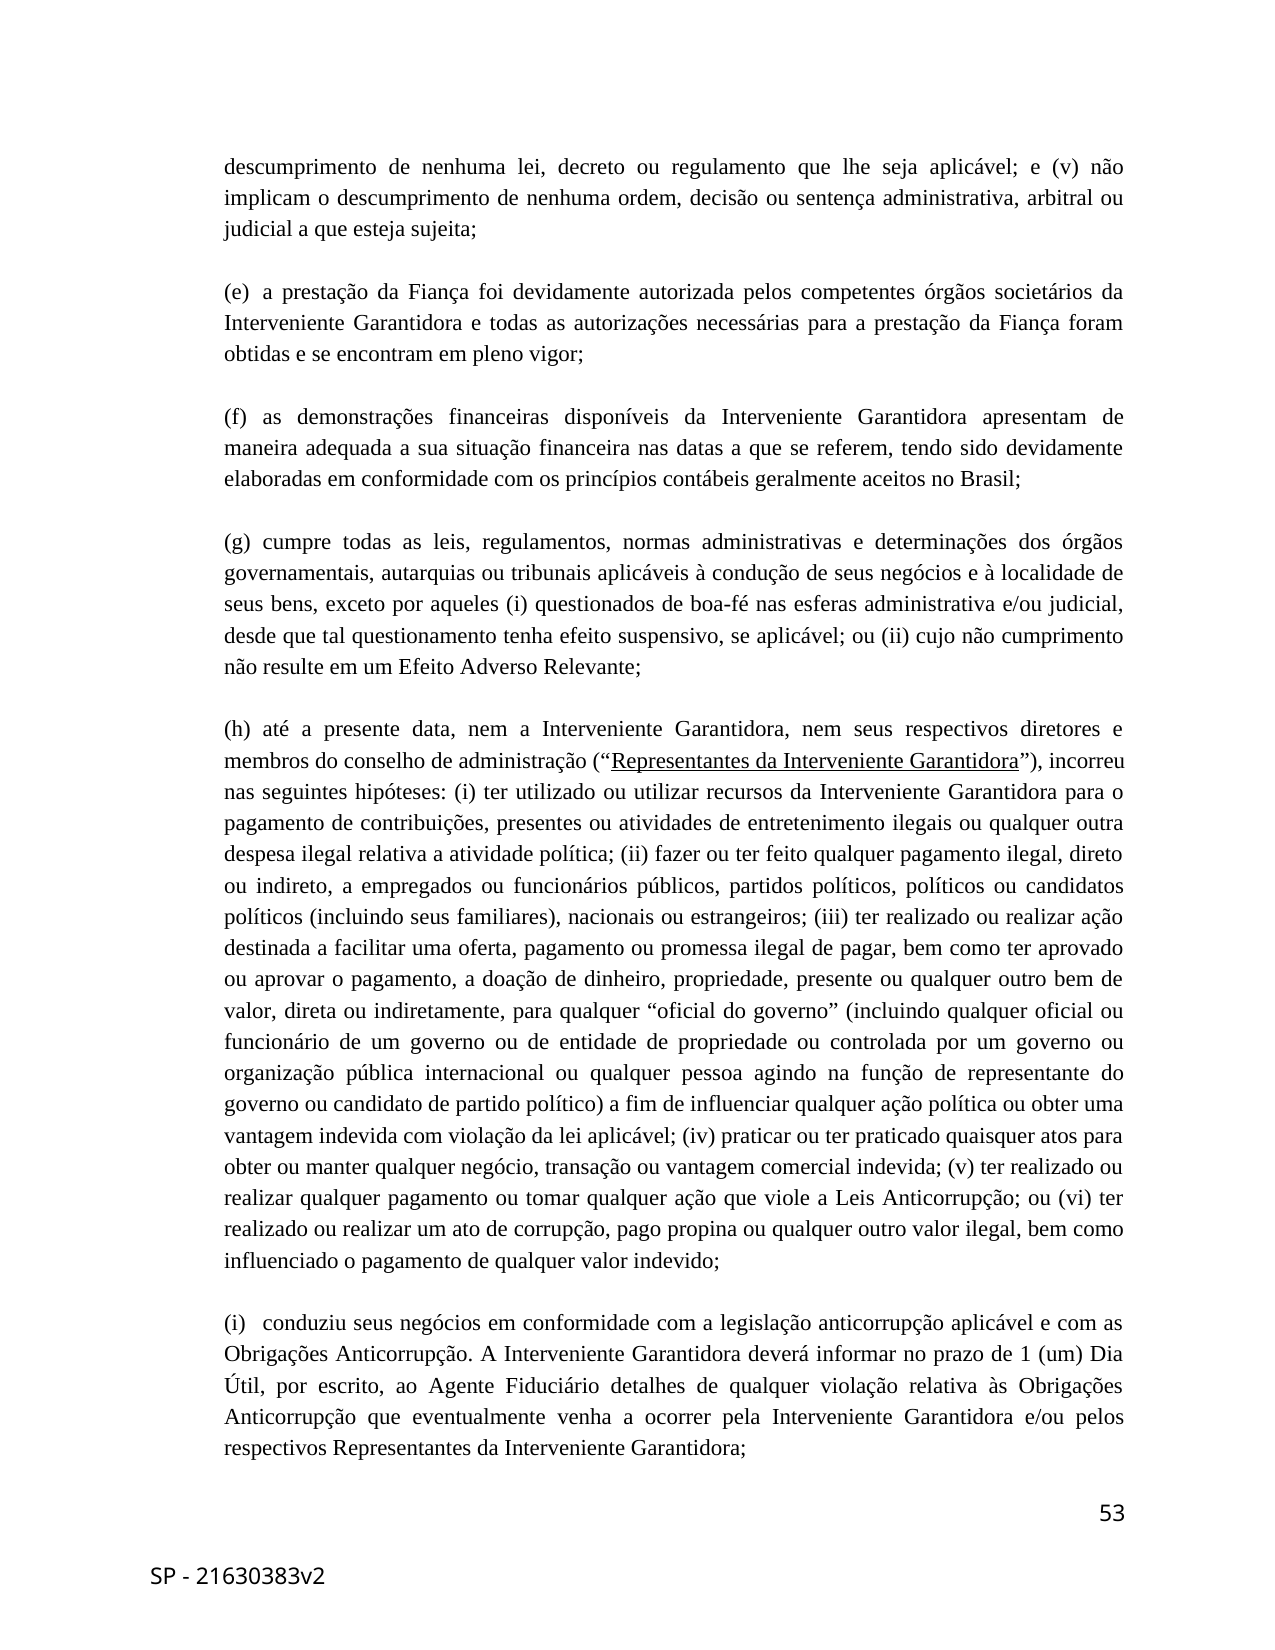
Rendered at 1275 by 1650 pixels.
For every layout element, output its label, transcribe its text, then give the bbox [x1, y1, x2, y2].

list as demonstrações financeiras disponíveis da Interveniente Garantidora apresentam de maneira adequada a sua situação financeira nas datas a que se referem, tendo sido devidamente elaboradas em conformidade com os princípios contábeis geralmente aceitos no Brasil; [224, 399, 1125, 493]
list até a presente data, nem a Interveniente Garantidora, nem seus respectivos diretores e membros do conselho de administração (“Representantes da Interveniente Garantidora”), incorreu nas seguintes hipóteses: (i) ter utilizado ou utilizar recursos da Interveniente Garantidora para o pagamento de contribuições, presentes ou atividades de entretenimento ilegais ou qualquer outra despesa ilegal relativa a atividade política; (ii) fazer ou ter feito qualquer pagamento ilegal, direto ou indireto, a empregados ou funcionários públicos, partidos políticos, políticos ou candidatos políticos (incluindo seus familiares), nacionais ou estrangeiros; (iii) ter realizado ou realizar ação destinada a facilitar uma oferta, pagamento ou promessa ilegal de pagar, bem como ter aprovado ou aprovar o pagamento, a doação de dinheiro, propriedade, presente ou qualquer outro bem de valor, direta ou indiretamente, para qualquer “oficial do governo” (incluindo qualquer oficial ou funcionário de um governo ou de entidade de propriedade ou controlada por um governo ou organização pública internacional ou qualquer pessoa agindo na função de representante do governo ou candidato de partido político) a fim de influenciar qualquer ação política ou obter uma vantagem indevida com violação da lei aplicável; (iv) praticar ou ter praticado quaisquer atos para obter ou manter qualquer negócio, transação ou vantagem comercial indevida; (v) ter realizado ou realizar qualquer pagamento ou tomar qualquer ação que viole a Leis Anticorrupção; ou (vi) ter realizado ou realizar um ato de corrupção, pago propina ou qualquer outro valor ilegal, bem como influenciado o pagamento de qualquer valor indevido; [224, 712, 1125, 1274]
list a prestação da Fiança foi devidamente autorizada pelos competentes órgãos societários da Interveniente Garantidora e todas as autorizações necessárias para a prestação da Fiança foram obtidas e se encontram em pleno vigor; [224, 274, 1125, 368]
list conduziu seus negócios em conformidade com a legislação anticorrupção aplicável e com as Obrigações Anticorrupção. A Interveniente Garantidora deverá informar no prazo de 1 (um) Dia Útil, por escrito, ao Agente Fiduciário detalhes de qualquer violação relativa às Obrigações Anticorrupção que eventualmente venha a ocorrer pela Interveniente Garantidora e/ou pelos respectivos Representantes da Interveniente Garantidora; [224, 1306, 1125, 1462]
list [224, 149, 1125, 243]
list cumpre todas as leis, regulamentos, normas administrativas e determinações dos órgãos governamentais, autarquias ou tribunais aplicáveis à condução de seus negócios e à localidade de seus bens, exceto por aqueles (i) questionados de boa-fé nas esferas administrativa e/ou judicial, desde que tal questionamento tenha efeito suspensivo, se aplicável; ou (ii) cujo não cumprimento não resulte em um Efeito Adverso Relevante; [224, 524, 1125, 681]
